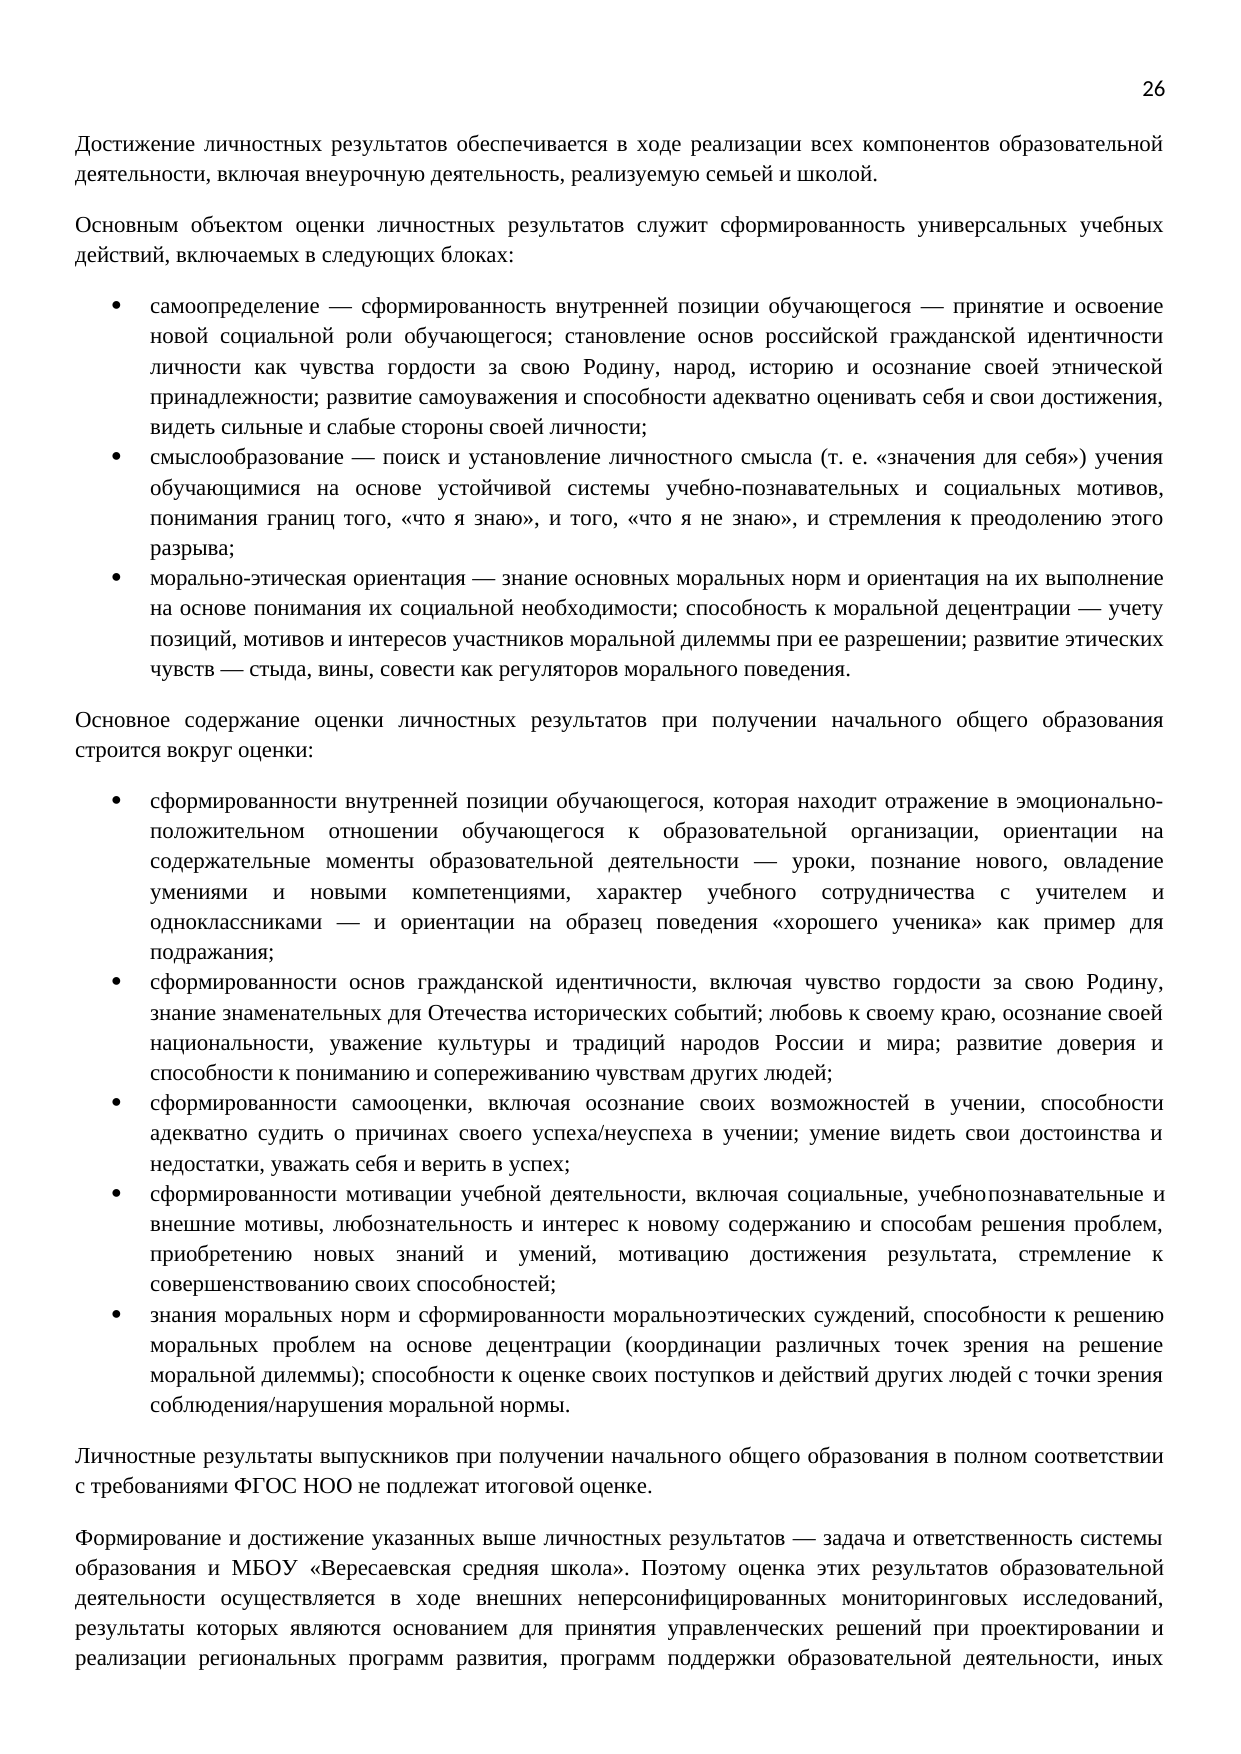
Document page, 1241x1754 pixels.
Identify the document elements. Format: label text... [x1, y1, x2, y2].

list знания моральных норм и сформированности морально­этических суждений, способности к решению моральных проблем на основе децентрации (координации различных точек зрения на решение моральной дилеммы); способности к оценке своих поступков и действий других людей с точки зрения соблюдения/нарушения моральной нормы. [112, 1301, 1165, 1418]
text Основным объектом оценки личностных результатов служит сформированность универсальных учебных действий, включаемых в следующих блоках: [75, 211, 1165, 268]
list сформированности внутренней позиции обучающегося, которая находит отражение в эмоционально-положительном отношении обучающегося к образовательной организации, ориентации на содержательные моменты образовательной деятельности — уроки, познание нового, овладение умениями и новыми компетенциями, характер учебного сотрудничества с учителем и одноклассниками — и ориентации на образец поведения «хорошего ученика» как пример для подражания; [112, 787, 1165, 964]
text Личностные результаты выпускников при получении начального общего образования в полном соответствии с требованиями ФГОС НОО не подлежат итоговой оценке. [75, 1442, 1165, 1499]
list смыслообразование — поиск и установление личностного смысла (т. е. «значения для себя») учения обучающимися на основе устойчивой системы учебно-познавательных и социальных мотивов, понимания границ того, «что я знаю», и того, «что я не знаю», и стремления к преодолению этого разрыва; [112, 443, 1165, 560]
text Основное содержание оценки личностных результатов при получении начального общего образования строится вокруг оценки: [75, 706, 1165, 762]
list сформированности основ гражданской идентичности, включая чувство гордости за свою Родину, знание знаменательных для Отечества исторических событий; любовь к своему краю, осознание своей национальности, уважение культуры и традиций народов России и мира; развитие доверия и способности к пониманию и сопереживанию чувствам других людей; [112, 968, 1165, 1085]
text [75, 1523, 1165, 1671]
list сформированности мотивации учебной деятельности, включая социальные, учебно­познавательные и внешние мотивы, любознательность и интерес к новому содержанию и способам решения проблем, приобретению новых знаний и умений, мотивацию достижения результата, стремление к совершенствованию своих способностей; [112, 1180, 1165, 1297]
text Достижение личностных результатов обеспечивается в ходе реализации всех компонентов образовательной деятельности, включая внеурочную деятельность, реализуемую семьей и школой. [75, 130, 1165, 186]
list сформированности самооценки, включая осознание своих возможностей в учении, способности адекватно судить о причинах своего успеха/неуспеха в учении; умение видеть свои достоинства и недостатки, уважать себя и верить в успех; [112, 1089, 1165, 1176]
list морально-этическая ориентация — знание основных моральных норм и ориентация на их выполнение на основе понимания их социальной необходимости; способность к моральной децентрации — учету позиций, мотивов и интересов участников моральной дилеммы при ее разрешении; развитие этических чувств — стыда, вины, совести как регуляторов морального поведения. [112, 564, 1165, 681]
list самоопределение — сформированность внутренней позиции обучающегося — принятие и освоение новой социальной роли обучающегося; становление основ российской гражданской идентичности личности как чувства гордости за свою Родину, народ, историю и осознание своей этнической принадлежности; развитие самоуважения и способности адекватно оценивать себя и свои достижения, видеть сильные и слабые стороны своей личности; [112, 292, 1165, 439]
